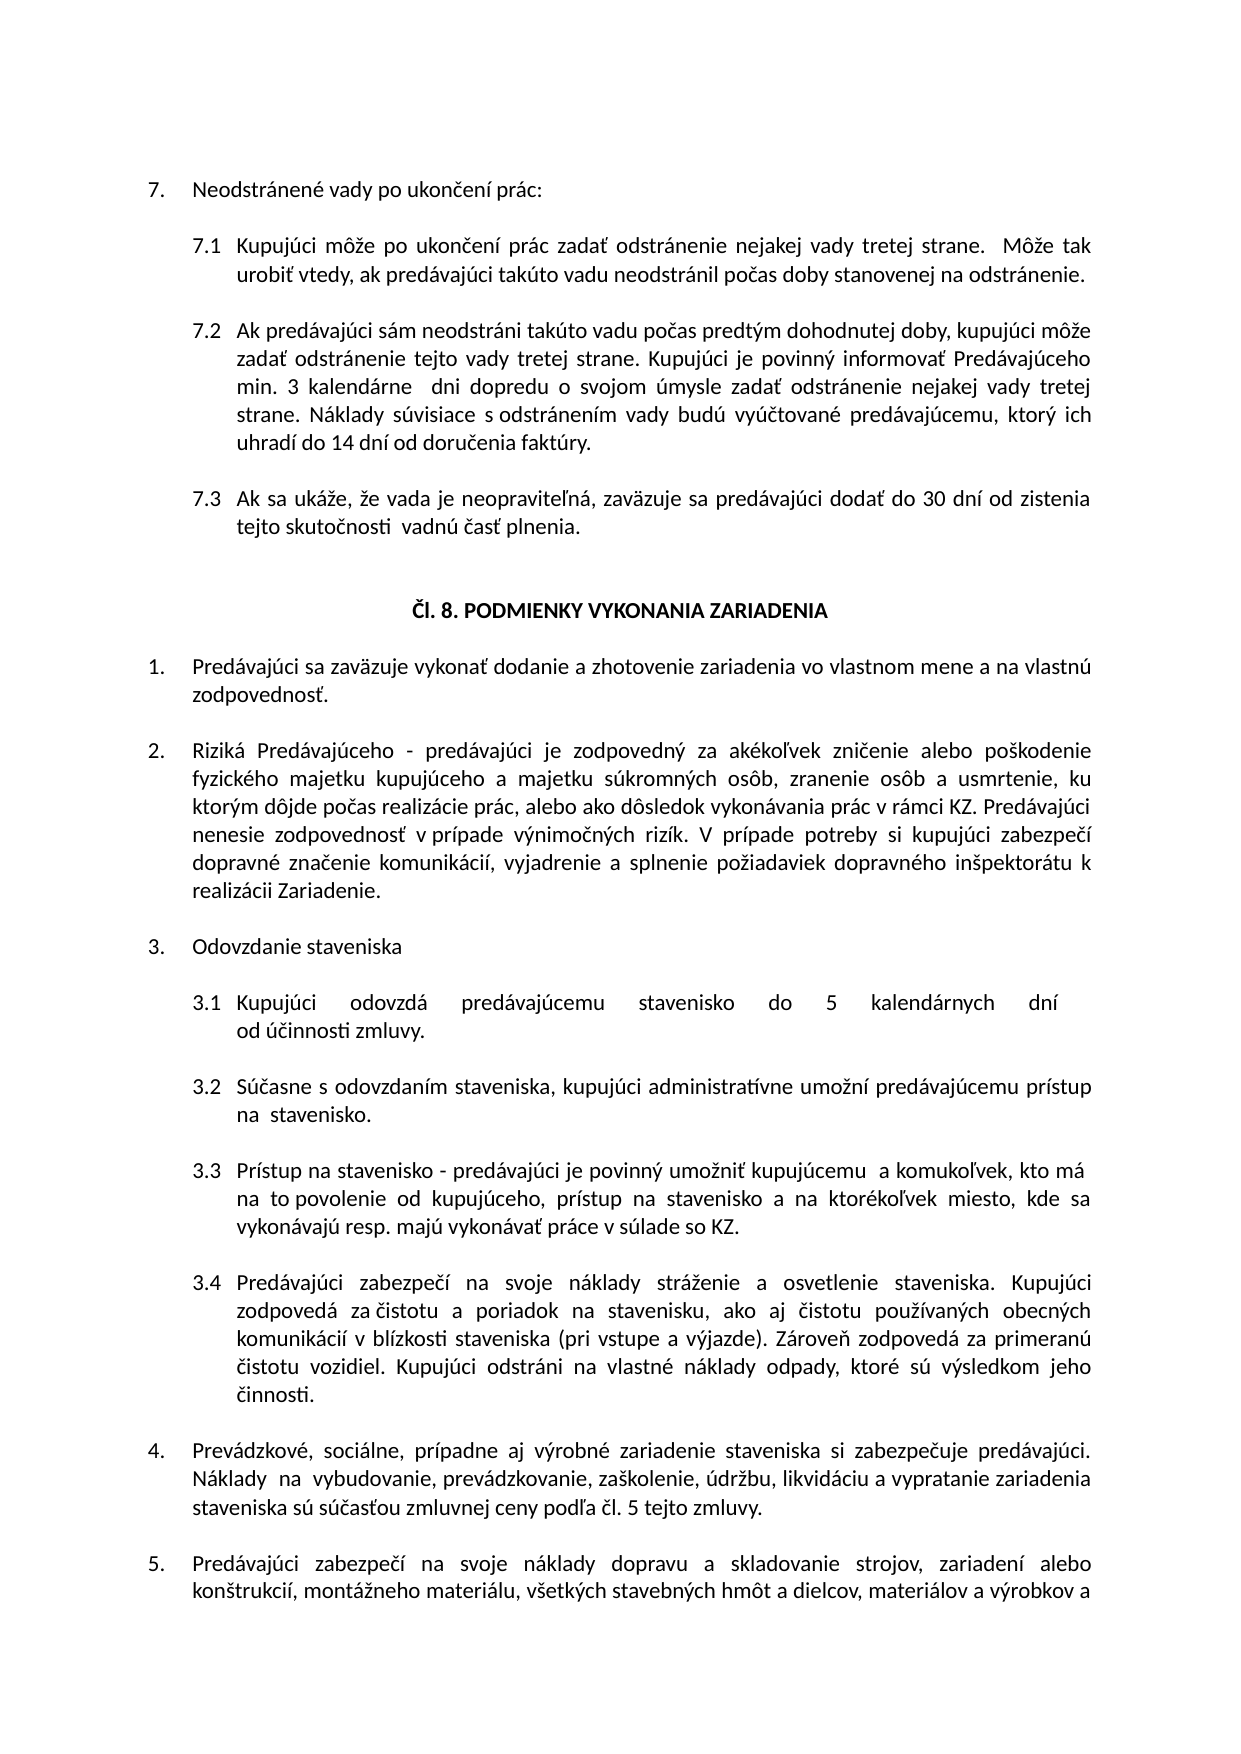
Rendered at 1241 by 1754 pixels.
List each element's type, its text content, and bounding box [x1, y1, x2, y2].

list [148, 1549, 1093, 1605]
list Neodstránené vady po ukončení prác: [148, 176, 1093, 204]
list Kupujúci môže po ukončení prác zadať odstránenie nejakej vady tretej strane. Môže tak urobiť vtedy, ak predávajúci takúto vadu neodstránil počas doby stanovenej na odstránenie. [192, 232, 1093, 288]
text Čl. 8. PODMIENKY VYKONANIA ZARIADENIA [148, 596, 1093, 624]
list Ak sa ukáže, že vada je neopraviteľná, zaväzuje sa predávajúci dodať do 30 dní od zistenia tejto skutočnosti vadnú časť plnenia. [192, 484, 1093, 540]
list Kupujúci odovzdá predávajúcemu stavenisko do 5 kalendárnych dní od účinnosti zmluvy. [192, 988, 1093, 1044]
list Prístup na stavenisko - predávajúci je povinný umožniť kupujúcemu a komukoľvek, kto má na to povolenie od kupujúceho, prístup na stavenisko a na ktorékoľvek miesto, kde sa vykonávajú resp. majú vykonávať práce v súlade so KZ. [192, 1156, 1093, 1240]
list Predávajúci sa zaväzuje vykonať dodanie a zhotovenie zariadenia vo vlastnom mene a na vlastnú zodpovednosť. [148, 652, 1093, 708]
list Súčasne s odovzdaním staveniska, kupujúci administratívne umožní predávajúcemu prístup na stavenisko. [192, 1072, 1093, 1128]
list Riziká Predávajúceho - predávajúci je zodpovedný za akékoľvek zničenie alebo poškodenie fyzického majetku kupujúceho a majetku súkromných osôb, zranenie osôb a usmrtenie, ku ktorým dôjde počas realizácie prác, alebo ako dôsledok vykonávania prác v rámci KZ. Predávajúci nenesie zodpovednosť v prípade výnimočných rizík. V prípade potreby si kupujúci zabezpečí dopravné značenie komunikácií, vyjadrenie a splnenie požiadaviek dopravného inšpektorátu k realizácii Zariadenie. [148, 736, 1093, 904]
list Ak predávajúci sám neodstráni takúto vadu počas predtým dohodnutej doby, kupujúci môže zadať odstránenie tejto vady tretej strane. Kupujúci je povinný informovať Predávajúceho min. 3 kalendárne dni dopredu o svojom úmysle zadať odstránenie nejakej vady tretej strane. Náklady súvisiace s odstránením vady budú vyúčtované predávajúcemu, ktorý ich uhradí do 14 dní od doručenia faktúry. [192, 316, 1093, 456]
list Prevádzkové, sociálne, prípadne aj výrobné zariadenie staveniska si zabezpečuje predávajúci. Náklady na vybudovanie, prevádzkovanie, zaškolenie, údržbu, likvidáciu a vypratanie zariadenia staveniska sú súčasťou zmluvnej ceny podľa čl. 5 tejto zmluvy. [148, 1437, 1093, 1521]
list Predávajúci zabezpečí na svoje náklady stráženie a osvetlenie staveniska. Kupujúci zodpovedá za čistotu a poriadok na stavenisku, ako aj čistotu používaných obecných komunikácií v blízkosti staveniska (pri vstupe a výjazde). Zároveň zodpovedá za primeranú čistotu vozidiel. Kupujúci odstráni na vlastné náklady odpady, ktoré sú výsledkom jeho činnosti. [192, 1268, 1093, 1408]
list Odovzdanie staveniska [148, 932, 1093, 960]
